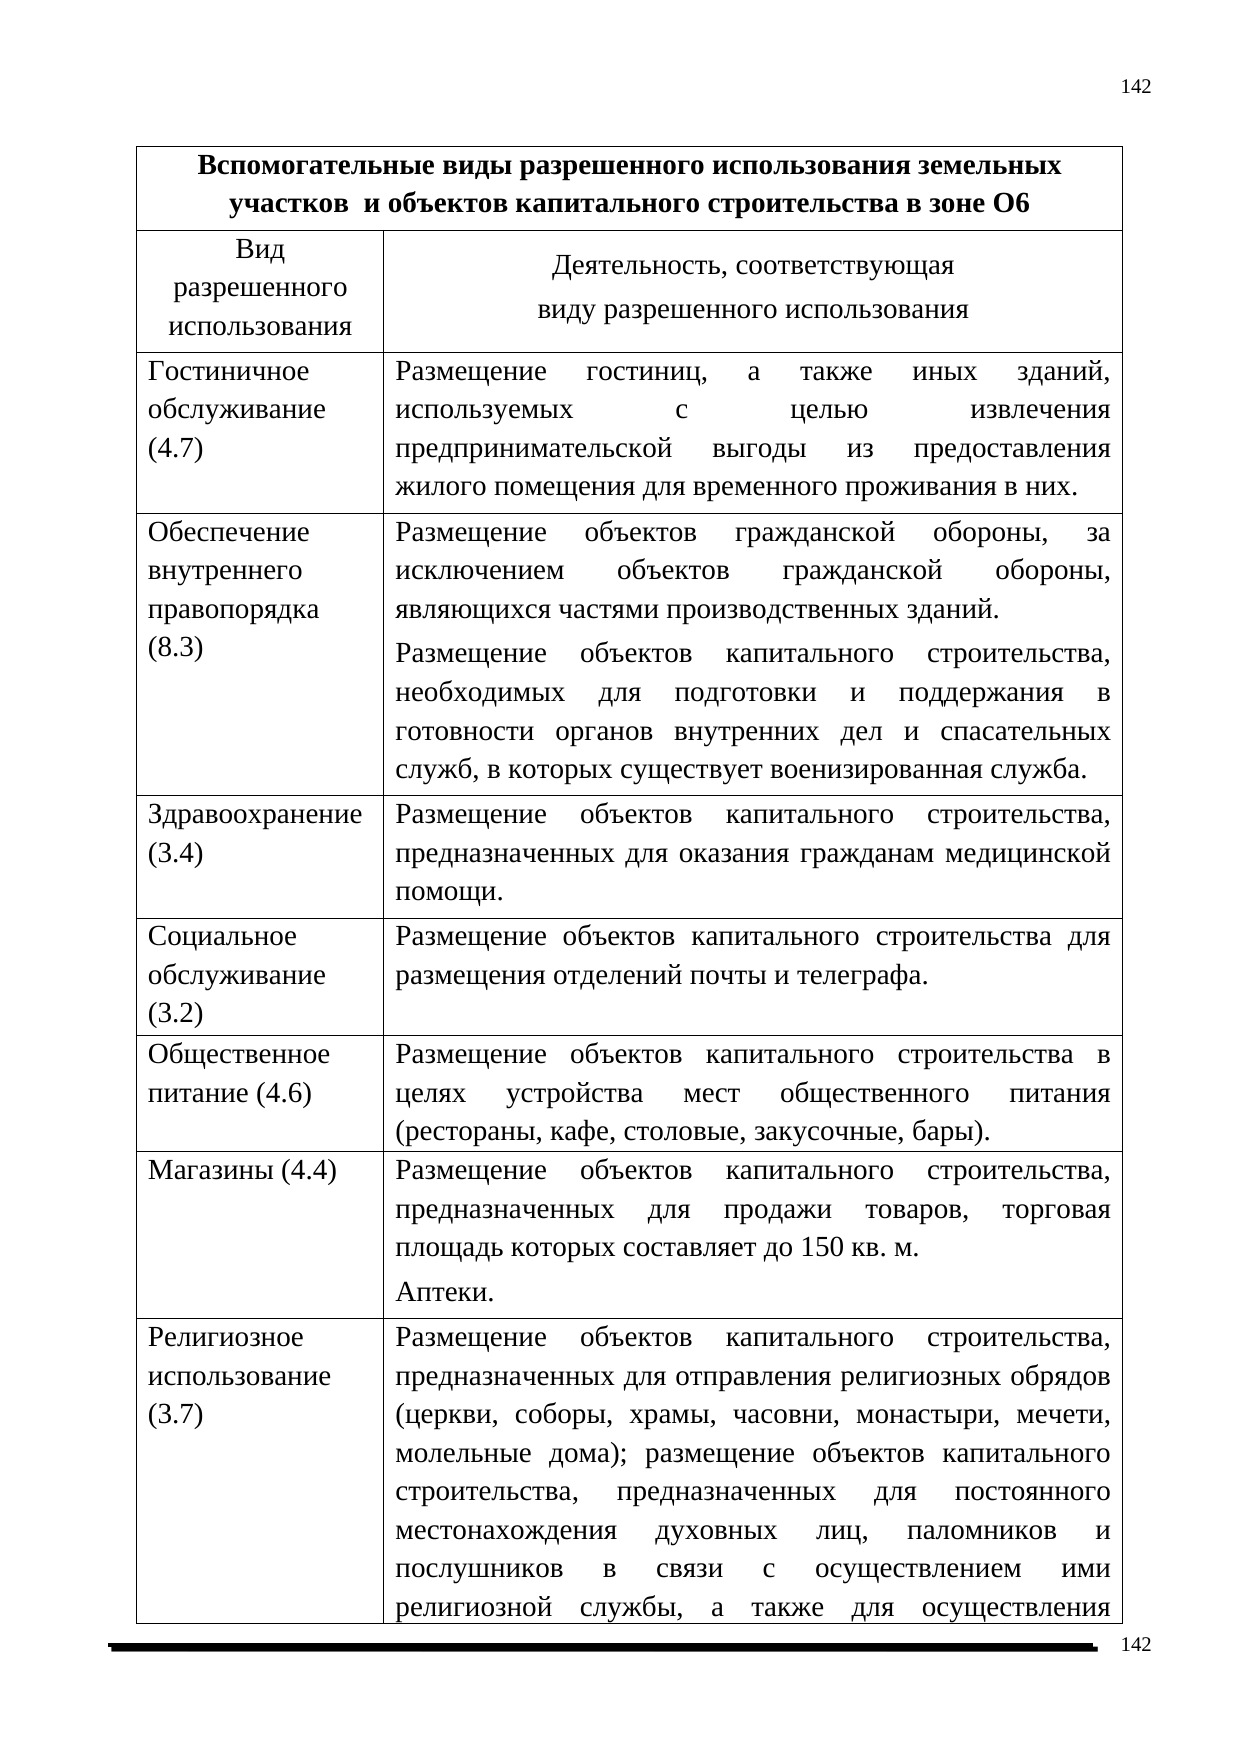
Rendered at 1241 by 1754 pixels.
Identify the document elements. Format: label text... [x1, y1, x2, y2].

table_cell Магазины (4.4) [137, 1152, 383, 1318]
table_cell Размещение гостиниц, а также иных зданий, используемых с целью извлечения предпринимательской выгоды из предоставления жилого помещения для временного проживания в них. [384, 353, 1122, 513]
table_cell Гостиничное обслуживание (4.7) [137, 353, 383, 513]
table_cell Деятельность, соответствующая виду разрешенного использования [384, 231, 1122, 352]
table_cell Здравоохранение (3.4) [137, 796, 383, 917]
table_cell Социальное обслуживание (3.2) [137, 919, 383, 1035]
table_cell Размещение объектов капитального строительства для размещения отделений почты и телеграфа. [384, 919, 1122, 1035]
table_cell Общественное питание (4.6) [137, 1036, 383, 1151]
table_cell Размещение объектов капитального строительства, предназначенных для оказания гражданам медицинской помощи. [384, 796, 1122, 917]
table_cell Размещение объектов гражданской обороны, за исключением объектов гражданской обороны, являющихся частями производственных зданий. Размещение объектов капитального строительства, необходимых для подготовки и поддержания в готовности органов внутренних дел и спасательных служб, в которых существует военизированная служба. [384, 514, 1122, 795]
table_cell Размещение объектов капитального строительства в целях устройства мест общественного питания (рестораны, кафе, столовые, закусочные, бары). [384, 1036, 1122, 1151]
table_cell Вид разрешенного использования [137, 231, 383, 352]
table_cell Обеспечение внутреннего правопорядка (8.3) [137, 514, 383, 795]
table_cell Размещение объектов капитального строительства, предназначенных для продажи товаров, торговая площадь которых составляет до 150 кв. м. Аптеки. [384, 1152, 1122, 1318]
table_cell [384, 1319, 1122, 1622]
table_cell Вспомогательные виды разрешенного использования земельных участков и объектов капитального строительства в зоне О6 [137, 147, 1122, 230]
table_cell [137, 1319, 383, 1622]
